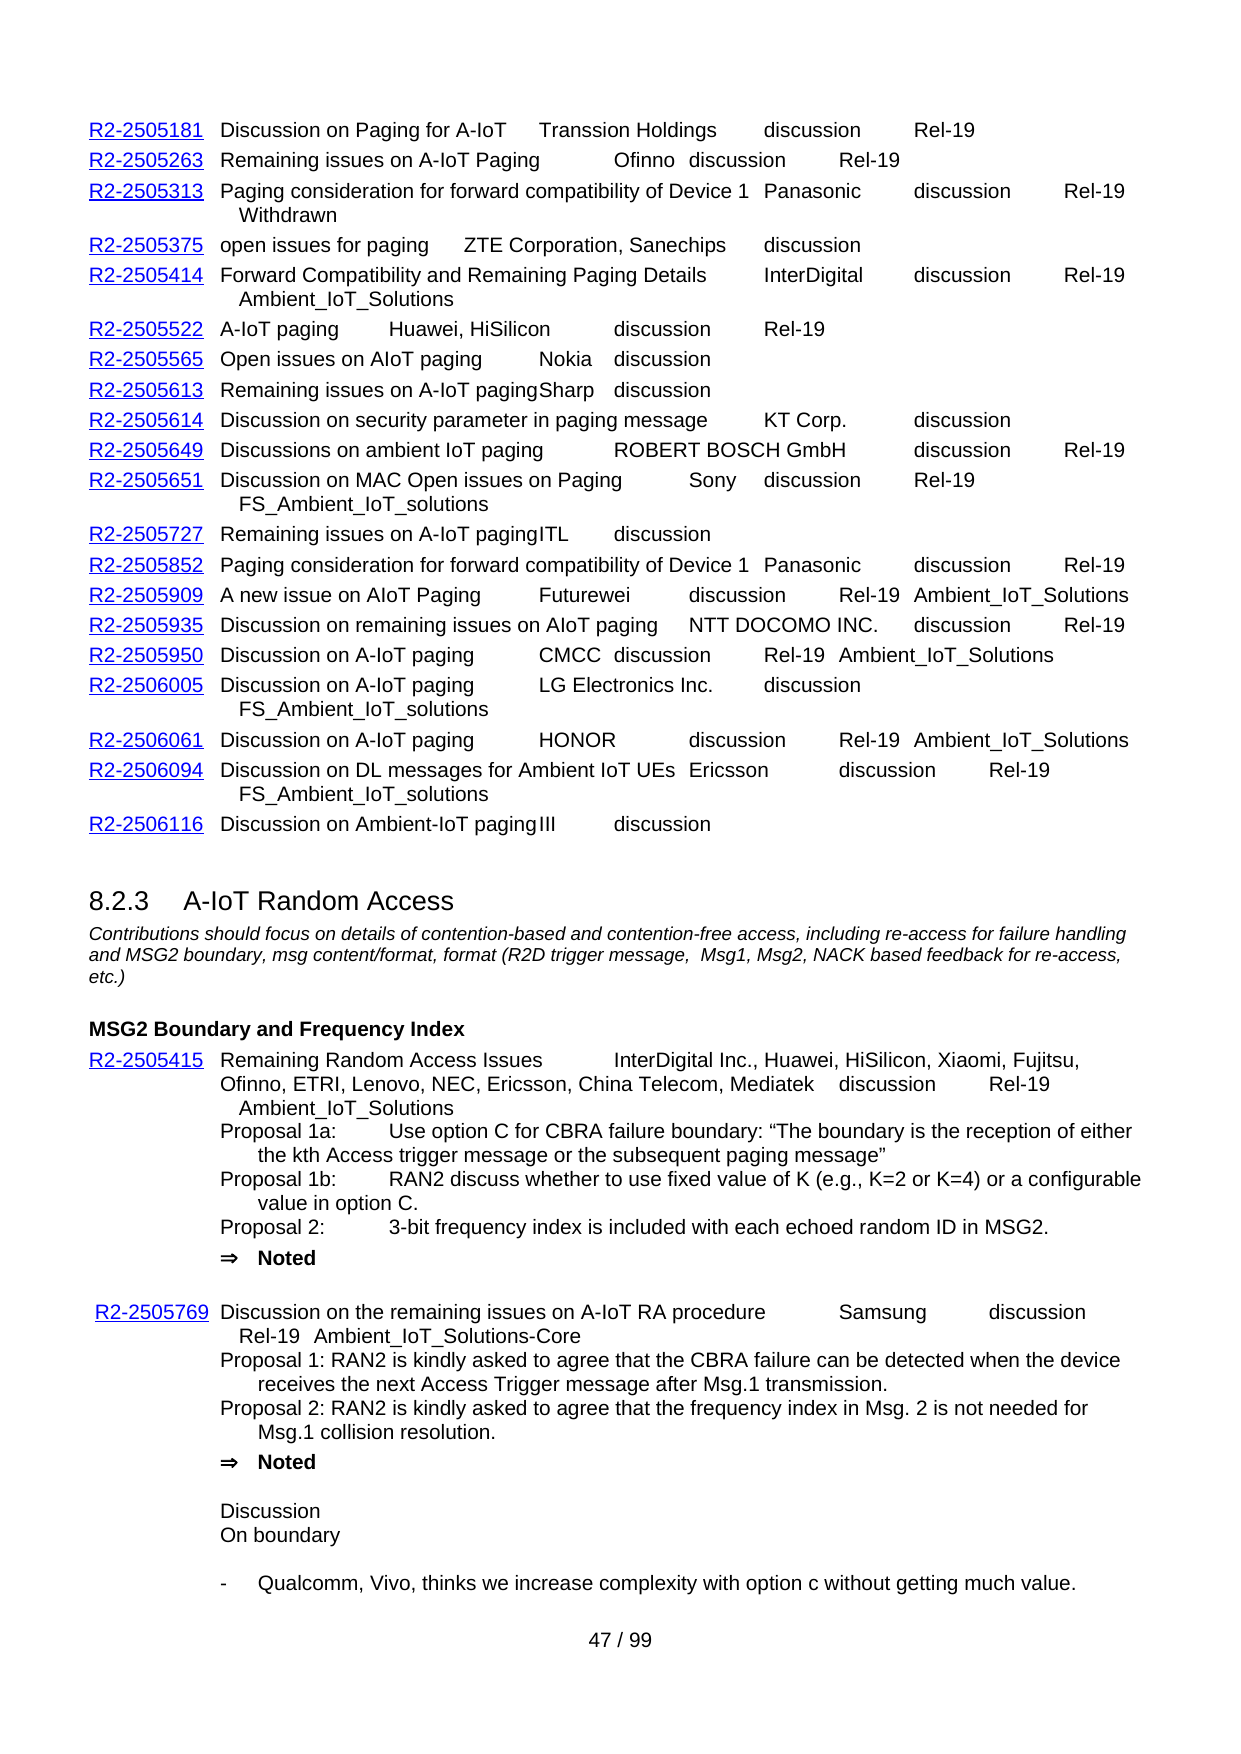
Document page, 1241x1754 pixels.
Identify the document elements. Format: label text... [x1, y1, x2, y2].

title R2-2505522 A-IoT paging Huawei, HiSilicon discussion Rel-19 [89, 317, 1152, 341]
text Proposal 1: RAN2 is kindly asked to agree that the CBRA failure can be detected when the device receives the next Access Trigger message after Msg.1 transmission. [220, 1348, 1152, 1396]
title R2-2506061 Discussion on A-IoT paging HONOR discussion Rel-19 Ambient_IoT_Solutions [89, 727, 1152, 751]
title R2-2505375 open issues for paging ZTE Corporation, Sanechips discussion [89, 233, 1152, 257]
title R2-2505769 Discussion on the remaining issues on A-IoT RA procedure Samsung discussion Rel-19 Ambient_IoT_Solutions-Core [89, 1300, 1152, 1348]
text Proposal 1a: Use option C for CBRA failure boundary: “The boundary is the reception of either the kth Access trigger message or the subsequent paging message” [220, 1119, 1152, 1167]
title R2-2505263 Remaining issues on A-IoT Paging Ofinno discussion Rel-19 [89, 148, 1152, 172]
title R2-2506116 Discussion on Ambient-IoT paging III discussion [89, 812, 1152, 836]
title R2-2505649 Discussions on ambient IoT paging ROBERT BOSCH GmbH discussion Rel-19 [89, 438, 1152, 462]
text - Qualcomm, Vivo, thinks we increase complexity with option c without getting much value. [220, 1570, 1152, 1594]
title R2-2506005 Discussion on A-IoT paging LG Electronics Inc. discussion FS_Ambient_IoT_solutions [89, 673, 1152, 721]
text Discussion [220, 1498, 1152, 1522]
title MSG2 Boundary and Frequency Index [89, 1017, 1152, 1041]
text Noted [220, 1450, 1152, 1474]
title R2-2505614 Discussion on security parameter in paging message KT Corp. discussion [89, 408, 1152, 432]
text Noted [220, 1245, 1152, 1270]
title R2-2505909 A new issue on AIoT Paging Futurewei discussion Rel-19 Ambient_IoT_Solutions [89, 583, 1152, 607]
text Proposal 2: 3-bit frequency index is included with each echoed random ID in MSG2. [220, 1215, 1152, 1239]
title R2-2505613 Remaining issues on A-IoT paging Sharp discussion [89, 377, 1152, 401]
text On boundary [220, 1522, 1152, 1546]
title R2-2505415 Remaining Random Access Issues InterDigital Inc., Huawei, HiSilicon, Xiaomi, Fujitsu, Ofinno, ETRI, Lenovo, NEC, Ericsson, China Telecom, Mediatek discussion Rel-19 Ambient_IoT_Solutions [89, 1047, 1152, 1119]
title R2-2505935 Discussion on remaining issues on AIoT paging NTT DOCOMO INC. discussion Rel-19 [89, 613, 1152, 637]
text Proposal 1b: RAN2 discuss whether to use fixed value of K (e.g., K=2 or K=4) or a configurable value in option C. [220, 1167, 1152, 1215]
title R2-2506094 Discussion on DL messages for Ambient IoT UEs Ericsson discussion Rel-19 FS_Ambient_IoT_solutions [89, 758, 1152, 806]
title R2-2505313 Paging consideration for forward compatibility of Device 1 Panasonic discussion Rel-19 Withdrawn [89, 178, 1152, 226]
text Proposal 2: RAN2 is kindly asked to agree that the frequency index in Msg. 2 is not needed for Msg.1 collision resolution. [220, 1396, 1152, 1444]
title R2-2505651 Discussion on MAC Open issues on Paging Sony discussion Rel-19 FS_Ambient_IoT_solutions [89, 468, 1152, 516]
title R2-2505950 Discussion on A-IoT paging CMCC discussion Rel-19 Ambient_IoT_Solutions [89, 643, 1152, 667]
title R2-2505414 Forward Compatibility and Remaining Paging Details InterDigital discussion Rel-19 Ambient_IoT_Solutions [89, 263, 1152, 311]
title R2-2505852 Paging consideration for forward compatibility of Device 1 Panasonic discussion Rel-19 [89, 552, 1152, 576]
title R2-2505565 Open issues on AIoT paging Nokia discussion [89, 347, 1152, 371]
title R2-2505727 Remaining issues on A-IoT paging ITL discussion [89, 522, 1152, 546]
title R2-2505181 Discussion on Paging for A-IoT Transsion Holdings discussion Rel-19 [89, 118, 1152, 142]
subtitle 8.2.3 A-IoT Random Access [89, 885, 1152, 916]
text Contributions should focus on details of contention-based and contention-free access, including re-access for failure handling and MSG2 boundary, msg content/format, format (R2D trigger message, Msg1, Msg2, NACK based feedback for re-access, etc.) [89, 922, 1152, 987]
